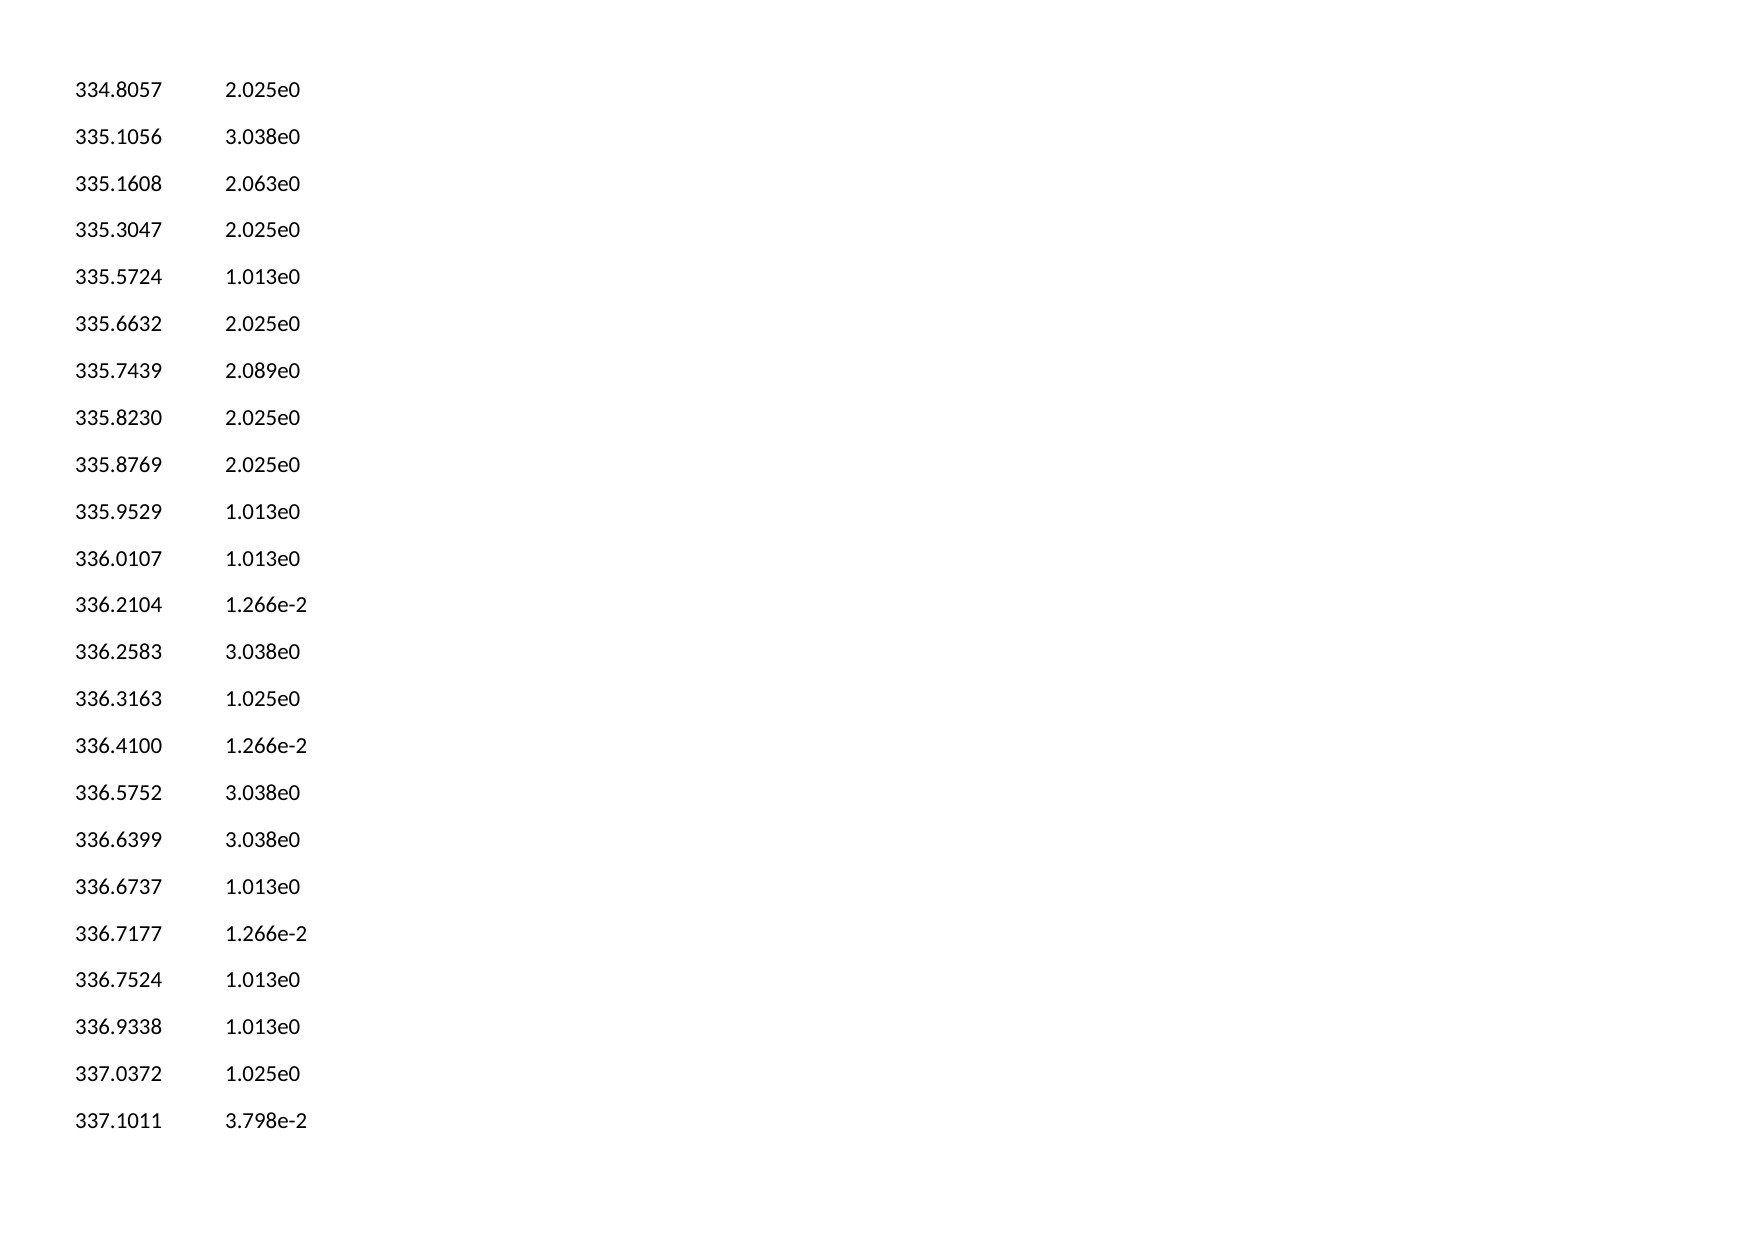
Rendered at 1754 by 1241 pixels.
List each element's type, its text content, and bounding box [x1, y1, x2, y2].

text 336.7177 1.266e-2 [75, 919, 1679, 947]
text 337.1011 3.798e-2 [75, 1106, 1679, 1134]
text 335.7439 2.089e0 [75, 356, 1679, 384]
text 335.8230 2.025e0 [75, 403, 1679, 431]
text 336.5752 3.038e0 [75, 778, 1679, 806]
text 335.1056 3.038e0 [75, 122, 1679, 150]
text 335.5724 1.013e0 [75, 262, 1679, 291]
text 336.0107 1.013e0 [75, 544, 1679, 572]
text 335.6632 2.025e0 [75, 309, 1679, 337]
text 335.3047 2.025e0 [75, 216, 1679, 244]
text 336.6399 3.038e0 [75, 825, 1679, 853]
text 334.8057 2.025e0 [75, 75, 1679, 103]
text 336.6737 1.013e0 [75, 872, 1679, 900]
text 335.9529 1.013e0 [75, 497, 1679, 525]
text 336.2104 1.266e-2 [75, 591, 1679, 619]
text 335.8769 2.025e0 [75, 450, 1679, 478]
text 336.3163 1.025e0 [75, 684, 1679, 712]
text 336.4100 1.266e-2 [75, 731, 1679, 759]
text 336.2583 3.038e0 [75, 637, 1679, 666]
text 335.1608 2.063e0 [75, 169, 1679, 197]
text 336.9338 1.013e0 [75, 1012, 1679, 1041]
text 337.0372 1.025e0 [75, 1059, 1679, 1087]
text 336.7524 1.013e0 [75, 966, 1679, 994]
